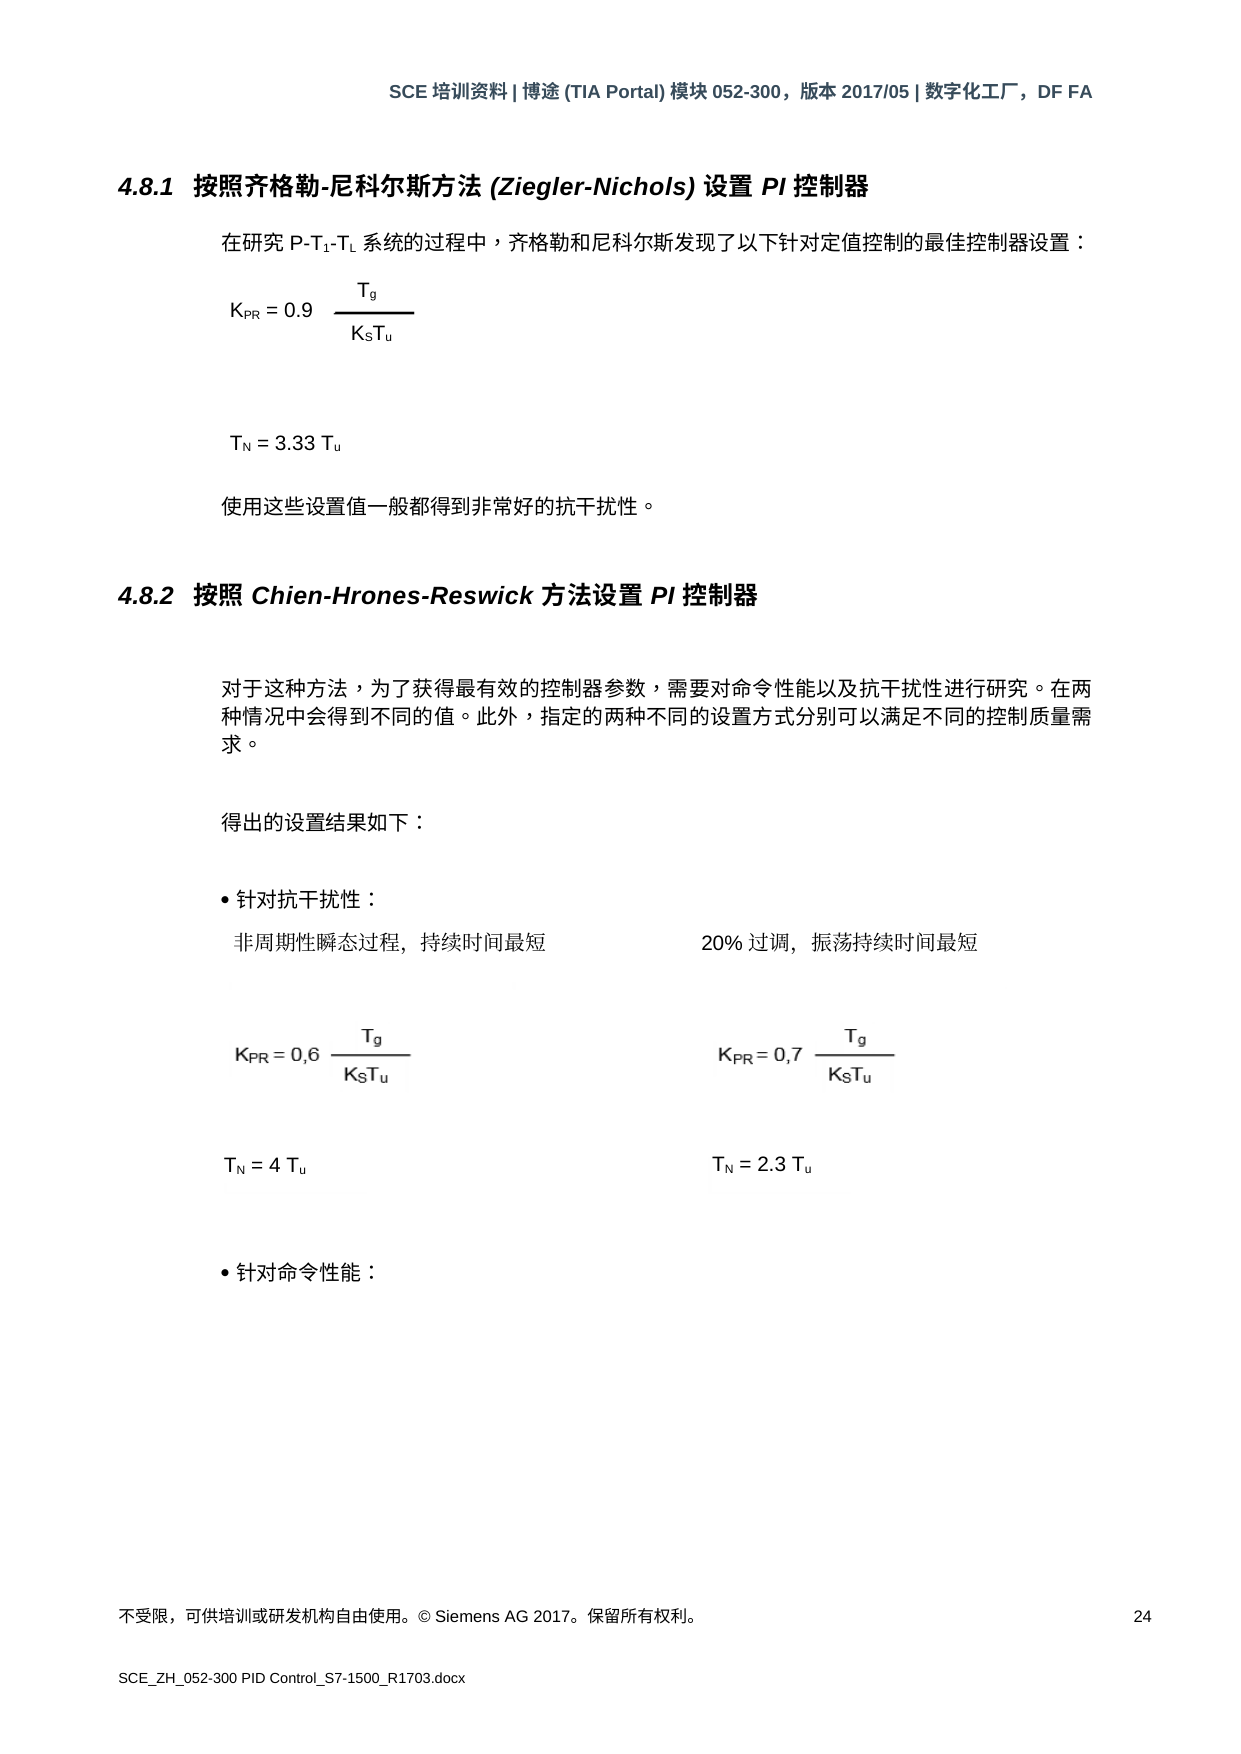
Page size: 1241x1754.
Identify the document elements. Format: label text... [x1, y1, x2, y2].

text 使用这些设置值一般都得到非常好的抗干扰性。 [221, 492, 1092, 521]
picture [221, 926, 1017, 1209]
picture [221, 268, 462, 480]
subtitle 按照齐格勒-尼科尔斯方法 (Ziegler-Nichols) 设置 PI 控制器 [118, 168, 1092, 203]
text 在研究 P-T1-TL 系统的过程中，齐格勒和尼科尔斯发现了以下针对定值控制的最佳控制器设置： [221, 228, 1092, 256]
subtitle 按照 Chien-Hrones-Reswick 方法设置 PI 控制器 [118, 578, 1092, 612]
text 针对命令性能： [221, 1258, 1092, 1286]
text 得出的设置结果如下： [221, 808, 1092, 836]
text 对于这种方法，为了获得最有效的控制器参数，需要对命令性能以及抗干扰性进行研究。在两种情况中会得到不同的值。此外，指定的两种不同的设置方式分别可以满足不同的控制质量需求。 [221, 674, 1092, 759]
text 针对抗干扰性： [221, 885, 1092, 914]
